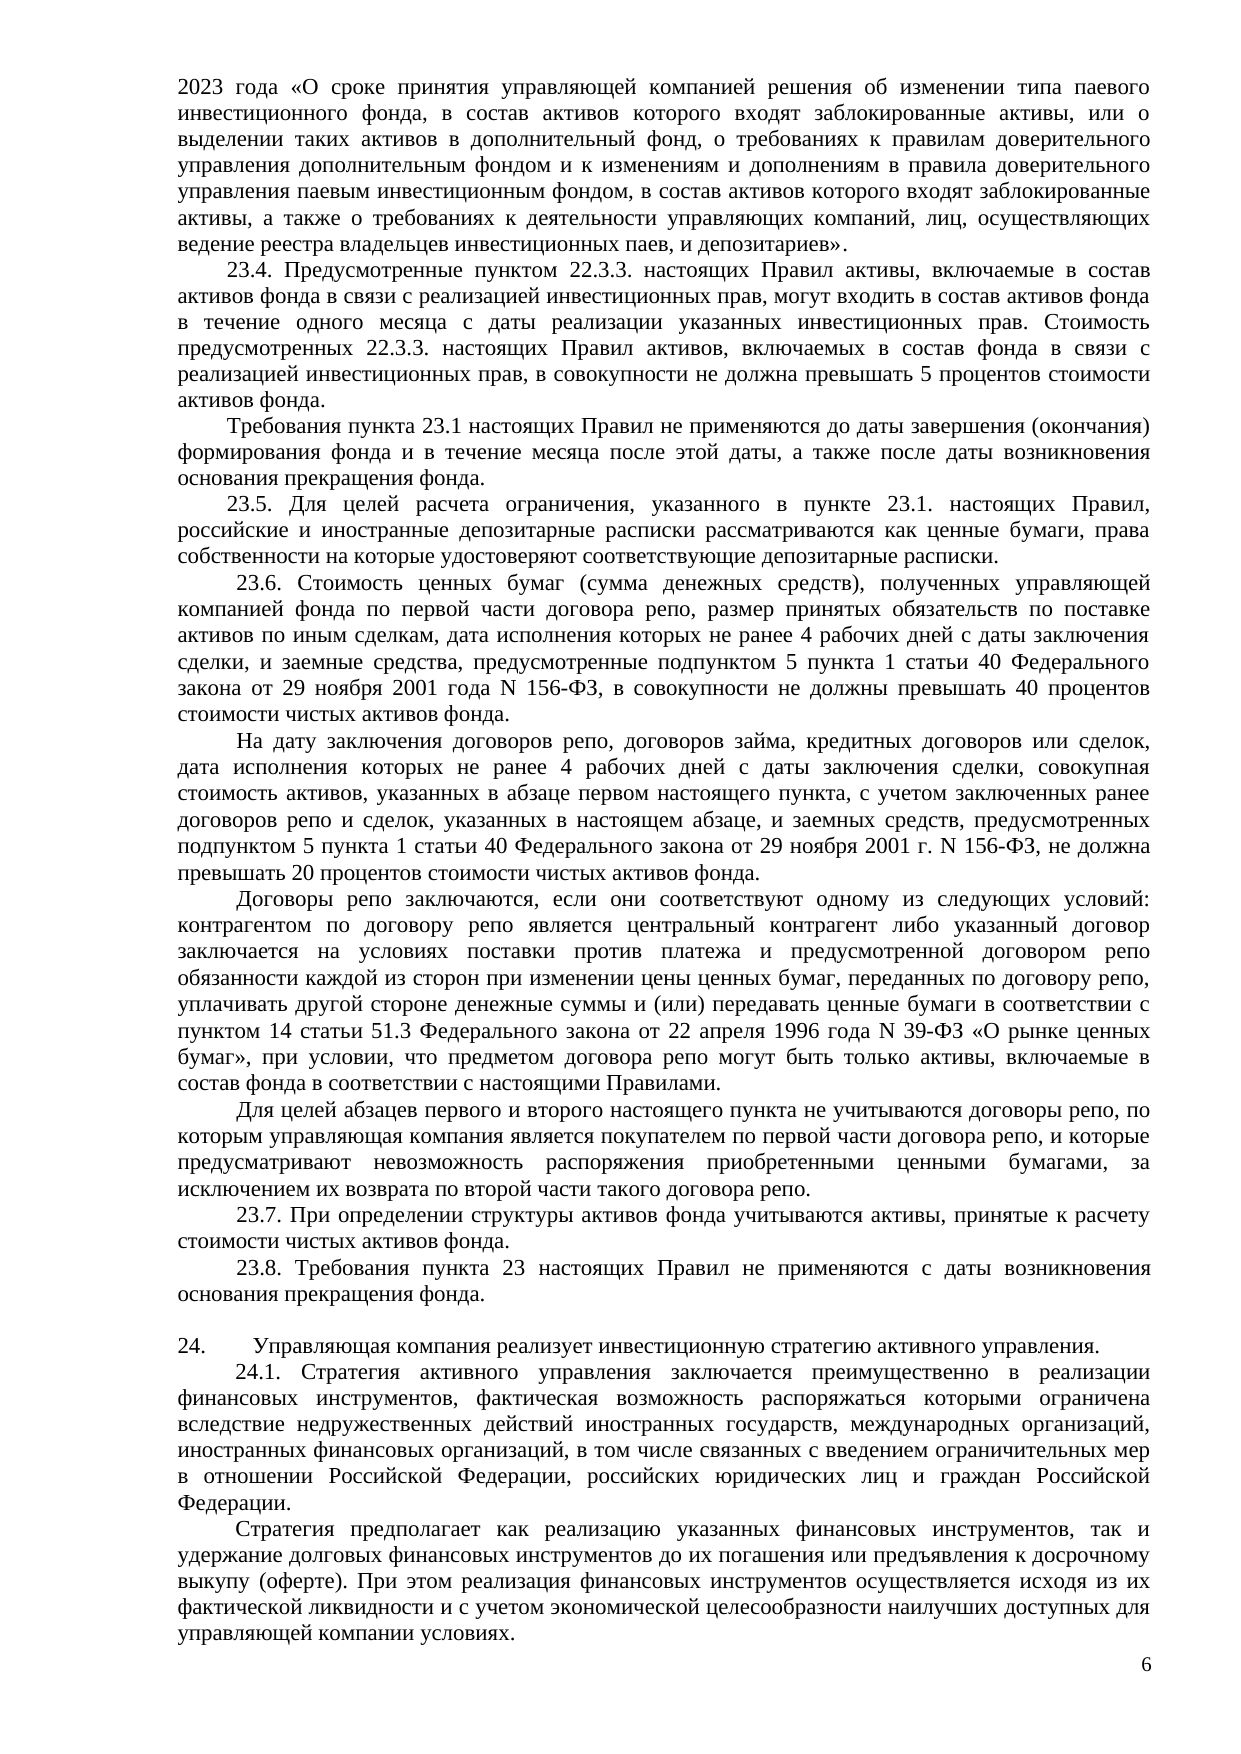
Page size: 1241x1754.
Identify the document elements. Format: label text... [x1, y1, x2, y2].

text 24.1. Стратегия активного управления заключается преимущественно в реализации финансовых инструментов, фактическая возможность распоряжаться которыми ограничена вследствие недружественных действий иностранных государств, международных организаций, иностранных финансовых организаций, в том числе связанных с введением ограничительных мер в отношении Российской Федерации, российских юридических лиц и граждан Российской Федерации. [177, 1359, 1152, 1515]
text 23.4. Предусмотренные пунктом 22.3.3. настоящих Правил активы, включаемые в состав активов фонда в связи с реализацией инвестиционных прав, могут входить в состав активов фонда в течение одного месяца с даты реализации указанных инвестиционных прав. Стоимость предусмотренных 22.3.3. настоящих Правил активов, включаемых в состав фонда в связи с реализацией инвестиционных прав, в совокупности не должна превышать 5 процентов стоимости активов фонда. [177, 256, 1152, 412]
text 23.8. Требования пункта 23 настоящих Правил не применяются с даты возникновения основания прекращения фонда. [177, 1254, 1152, 1307]
text Требования пункта 23.1 настоящих Правил не применяются до даты завершения (окончания) формирования фонда и в течение месяца после этой даты, а также после даты возникновения основания прекращения фонда. [177, 412, 1152, 491]
text Стратегия предполагает как реализацию указанных финансовых инструментов, так и удержание долговых финансовых инструментов до их погашения или предъявления к досрочному выкупу (оферте). При этом реализация финансовых инструментов осуществляется исходя из их фактической ликвидности и с учетом экономической целесообразности наилучших доступных для управляющей компании условиях. [177, 1515, 1152, 1645]
text На дату заключения договоров репо, договоров займа, кредитных договоров или сделок, дата исполнения которых не ранее 4 рабочих дней с даты заключения сделки, совокупная стоимость активов, указанных в абзаце первом настоящего пункта, с учетом заключенных ранее договоров репо и сделок, указанных в настоящем абзаце, и заемных средств, предусмотренных подпунктом 5 пункта 1 статьи 40 Федерального закона от 29 ноября 2001 г. N 156-ФЗ, не должна превышать 20 процентов стоимости чистых активов фонда. [177, 727, 1152, 885]
text 23.5. Для целей расчета ограничения, указанного в пункте 23.1. настоящих Правил, российские и иностранные депозитарные расписки рассматриваются как ценные бумаги, права собственности на которые удостоверяют соответствующие депозитарные расписки. [177, 491, 1152, 569]
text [177, 74, 1152, 256]
text Договоры репо заключаются, если они соответствуют одному из следующих условий: контрагентом по договору репо является центральный контрагент либо указанный договор заключается на условиях поставки против платежа и предусмотренной договором репо обязанности каждой из сторон при изменении цены ценных бумаг, переданных по договору репо, уплачивать другой стороне денежные суммы и (или) передавать ценные бумаги в соответствии с пунктом 14 статьи 51.3 Федерального закона от 22 апреля 1996 года N 39-ФЗ «О рынке ценных бумаг», при условии, что предметом договора репо могут быть только активы, включаемые в состав фонда в соответствии с настоящими Правилами. [177, 885, 1152, 1096]
list Управляющая компания реализует инвестиционную стратегию активного управления. [177, 1333, 1152, 1359]
text Для целей абзацев первого и второго настоящего пункта не учитываются договоры репо, по которым управляющая компания является покупателем по первой части договора репо, и которые предусматривают невозможность распоряжения приобретенными ценными бумагами, за исключением их возврата по второй части такого договора репо. [177, 1096, 1152, 1201]
text 23.6. Стоимость ценных бумаг (сумма денежных средств), полученных управляющей компанией фонда по первой части договора репо, размер принятых обязательств по поставке активов по иным сделкам, дата исполнения которых не ранее 4 рабочих дней с даты заключения сделки, и заемные средства, предусмотренные подпунктом 5 пункта 1 статьи 40 Федерального закона от 29 ноября 2001 года N 156-ФЗ, в совокупности не должны превышать 40 процентов стоимости чистых активов фонда. [177, 569, 1152, 727]
text 23.7. При определении структуры активов фонда учитываются активы, принятые к расчету стоимости чистых активов фонда. [177, 1201, 1152, 1254]
